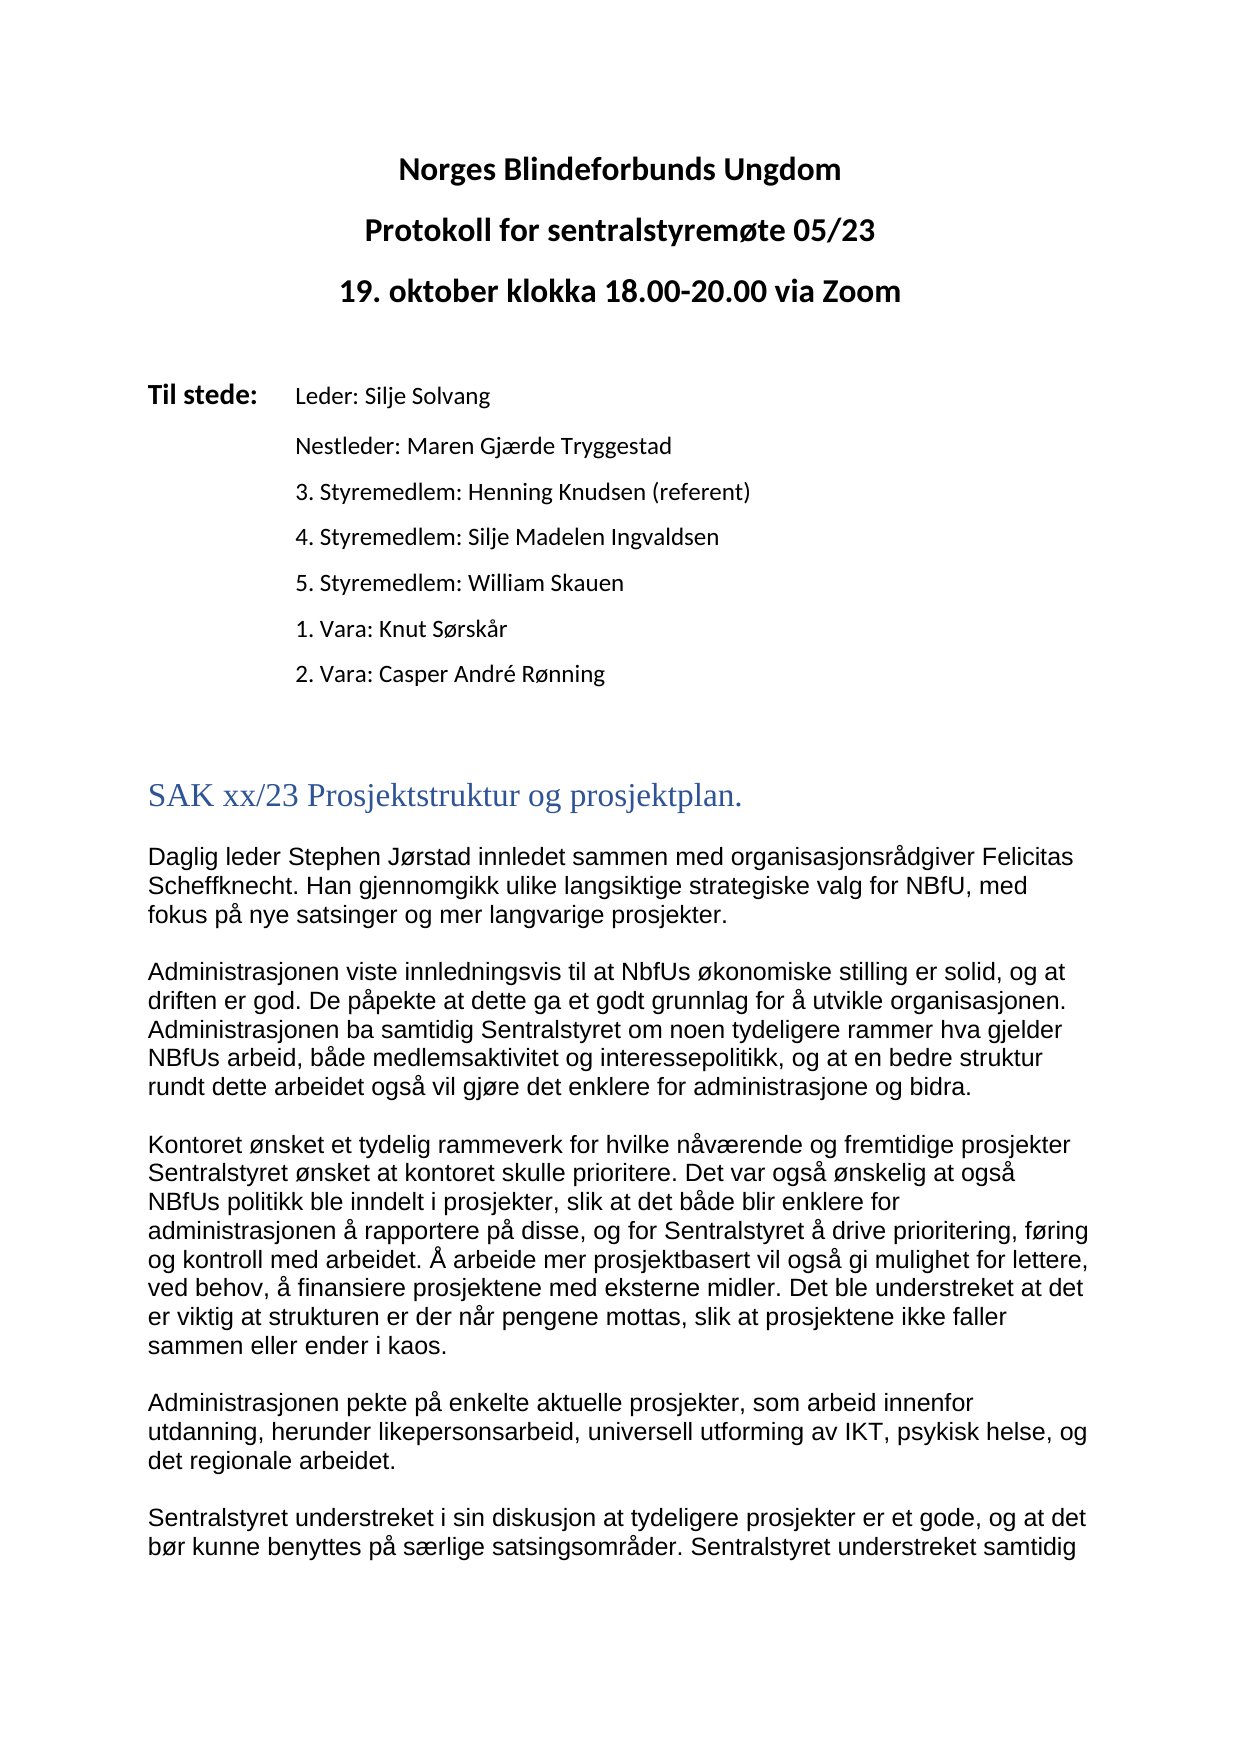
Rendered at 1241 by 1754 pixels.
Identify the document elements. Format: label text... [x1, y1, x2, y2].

text Daglig leder Stephen Jørstad innledet sammen med organisasjonsrådgiver Felicitas Scheffknecht. Han gjennomgikk ulike langsiktige strategiske valg for NBfU, med fokus på nye satsinger og mer langvarige prosjekter. [148, 842, 1093, 928]
text Til stede: Leder: Silje Solvang [148, 376, 1093, 412]
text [148, 1503, 1093, 1561]
text 19. oktober klokka 18.00-20.00 via Zoom [148, 270, 1093, 310]
subtitle SAK xx/23 Prosjektstruktur og prosjektplan. [148, 775, 1093, 813]
text Protokoll for sentralstyremøte 05/23 [148, 209, 1093, 249]
text Norges Blindeforbunds Ungdom [148, 148, 1093, 188]
text Administrasjonen pekte på enkelte aktuelle prosjekter, som arbeid innenfor utdanning, herunder likepersonsarbeid, universell utforming av IKT, psykisk helse, og det regionale arbeidet. [148, 1388, 1093, 1474]
text 1. Vara: Knut Sørskår [148, 613, 1093, 643]
text 3. Styremedlem: Henning Knudsen (referent) [148, 476, 1093, 506]
text 5. Styremedlem: William Skauen [148, 567, 1093, 598]
text 2. Vara: Casper André Rønning [148, 658, 1093, 689]
text 4. Styremedlem: Silje Madelen Ingvaldsen [148, 521, 1093, 552]
text Administrasjonen viste innledningsvis til at NbfUs økonomiske stilling er solid, og at driften er god. De påpekte at dette ga et godt grunnlag for å utvikle organisasjonen. Administrasjonen ba samtidig Sentralstyret om noen tydeligere rammer hva gjelder NBfUs arbeid, både medlemsaktivitet og interessepolitikk, og at en bedre struktur rundt dette arbeidet også vil gjøre det enklere for administrasjone og bidra. [148, 957, 1093, 1101]
text Nestleder: Maren Gjærde Tryggestad [148, 430, 1093, 460]
text Kontoret ønsket et tydelig rammeverk for hvilke nåværende og fremtidige prosjekter Sentralstyret ønsket at kontoret skulle prioritere. Det var også ønskelig at også NBfUs politikk ble inndelt i prosjekter, slik at det både blir enklere for administrasjonen å rapportere på disse, og for Sentralstyret å drive prioritering, føring og kontroll med arbeidet. Å arbeide mer prosjektbasert vil også gi mulighet for lettere, ved behov, å finansiere prosjektene med eksterne midler. Det ble understreket at det er viktig at strukturen er der når pengene mottas, slik at prosjektene ikke faller sammen eller ender i kaos. [148, 1129, 1093, 1359]
